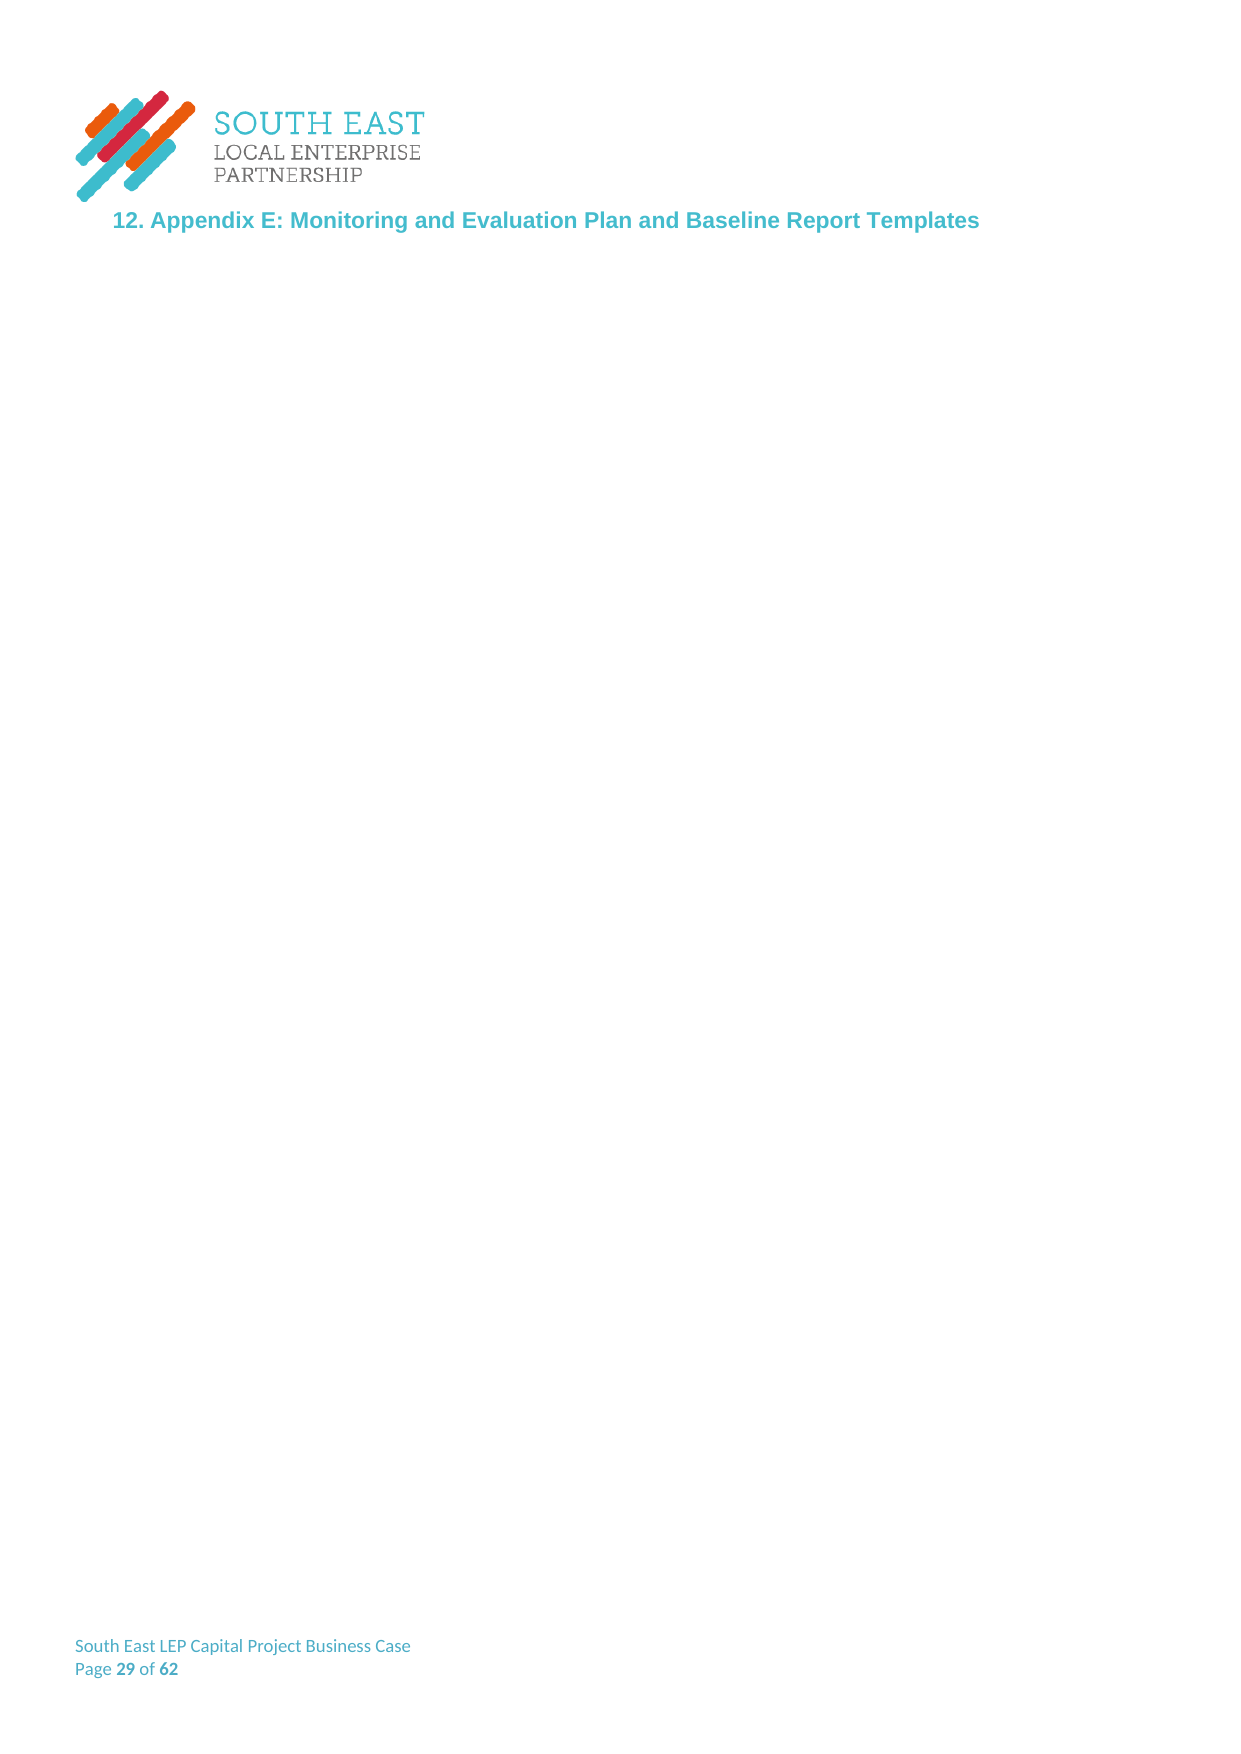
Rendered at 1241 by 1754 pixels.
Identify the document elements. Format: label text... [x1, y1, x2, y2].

picture [71, 82, 425, 204]
list Appendix E: Monitoring and Evaluation Plan and Baseline Report Templates [112, 207, 1165, 234]
